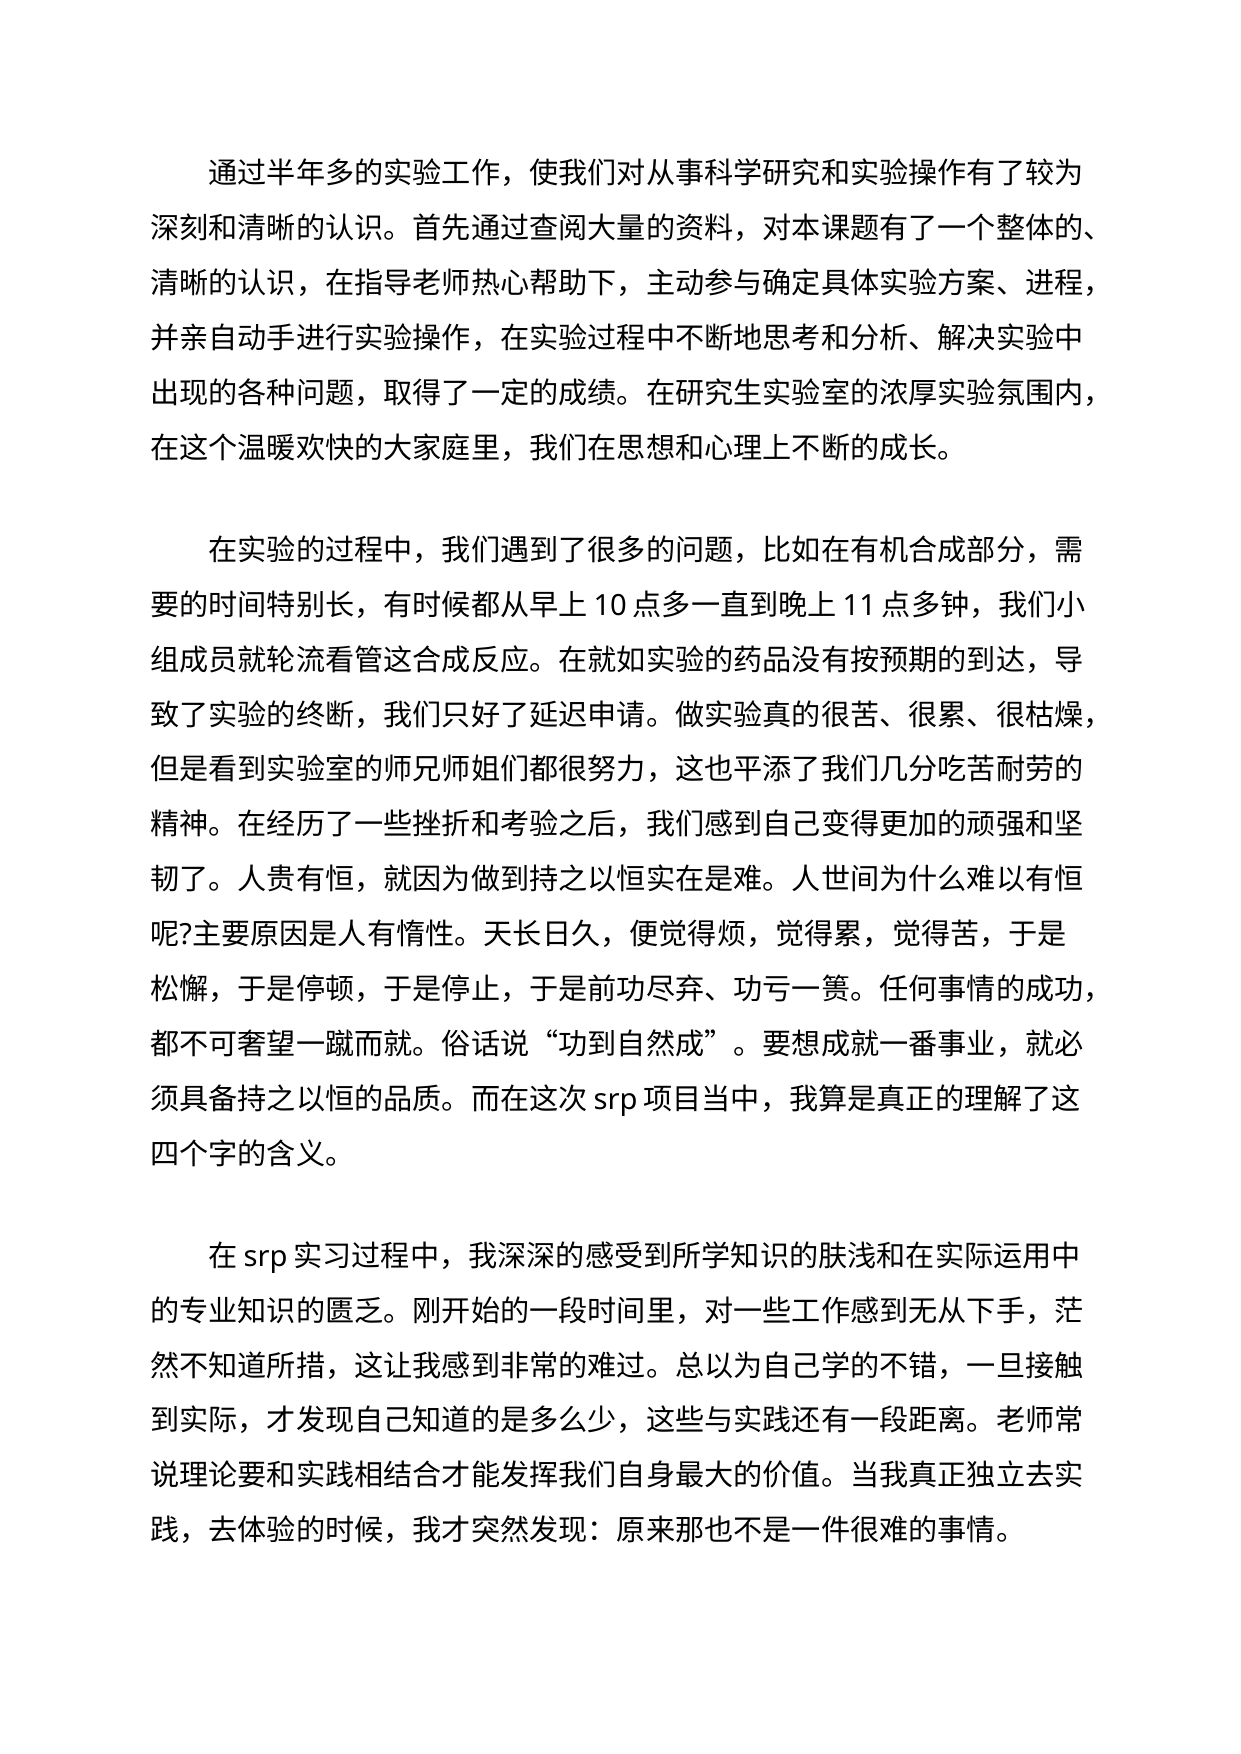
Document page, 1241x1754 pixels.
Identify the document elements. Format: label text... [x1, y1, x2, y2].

text 在实验的过程中，我们遇到了很多的问题，比如在有机合成部分，需要的时间特别长，有时候都从早上10点多一直到晚上11点多钟，我们小组成员就轮流看管这合成反应。在就如实验的药品没有按预期的到达，导致了实验的终断，我们只好了延迟申请。做实验真的很苦、很累、很枯燥，但是看到实验室的师兄师姐们都很努力，这也平添了我们几分吃苦耐劳的精神。在经历了一些挫折和考验之后，我们感到自己变得更加的顽强和坚韧了。人贵有恒，就因为做到持之以恒实在是难。人世间为什么难以有恒呢?主要原因是人有惰性。天长日久，便觉得烦，觉得累，觉得苦，于是松懈，于是停顿，于是停止，于是前功尽弃、功亏一篑。任何事情的成功，都不可奢望一蹴而就。俗话说“功到自然成”。要想成就一番事业，就必须具备持之以恒的品质。而在这次srp项目当中，我算是真正的理解了这四个字的含义。 [150, 526, 1090, 1173]
text 通过半年多的实验工作，使我们对从事科学研究和实验操作有了较为深刻和清晰的认识。首先通过查阅大量的资料，对本课题有了一个整体的、清晰的认识，在指导老师热心帮助下，主动参与确定具体实验方案、进程，并亲自动手进行实验操作，在实验过程中不断地思考和分析、解决实验中出现的各种问题，取得了一定的成绩。在研究生实验室的浓厚实验氛围内，在这个温暖欢快的大家庭里，我们在思想和心理上不断的成长。 [150, 150, 1090, 467]
text 在srp实习过程中，我深深的感受到所学知识的肤浅和在实际运用中的专业知识的匮乏。刚开始的一段时间里，对一些工作感到无从下手，茫然不知道所措，这让我感到非常的难过。总以为自己学的不错，一旦接触到实际，才发现自己知道的是多么少，这些与实践还有一段距离。老师常说理论要和实践相结合才能发挥我们自身最大的价值。当我真正独立去实践，去体验的时候，我才突然发现：原来那也不是一件很难的事情。 [150, 1232, 1090, 1549]
